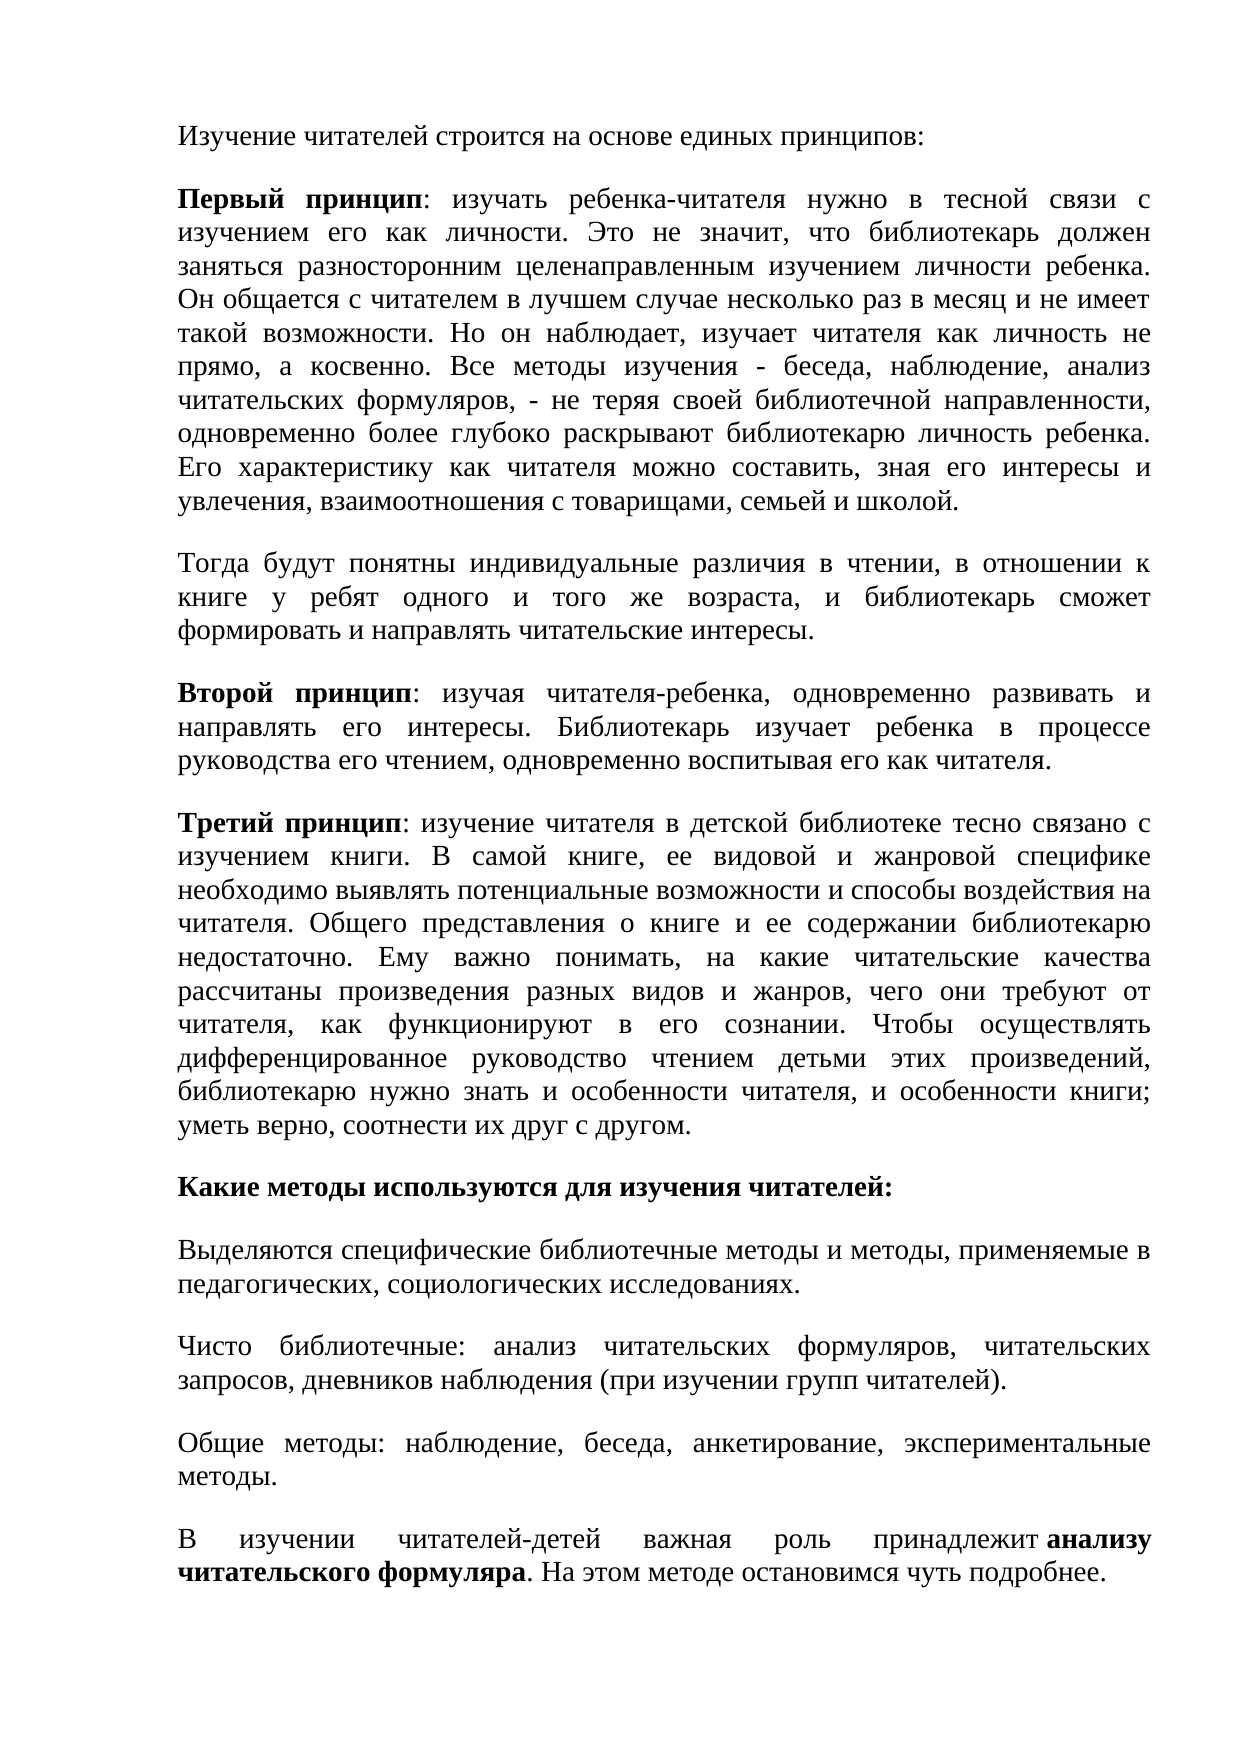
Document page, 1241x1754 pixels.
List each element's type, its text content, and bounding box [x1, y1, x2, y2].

text Первый принцип: изучать ребенка-читателя нужно в тесной связи с изучением его как личности. Это не значит, что библиотекарь должен заняться разносторонним целенаправленным изучением личности ребенка. Он общается с читателем в лучшем случае несколько раз в месяц и не имеет такой возможности. Но он наблюдает, изучает читателя как личность не прямо, а косвенно. Все методы изучения - беседа, наблюдение, анализ читательских формуляров, - не теряя своей библиотечной направленности, одновременно более глубоко раскрывают библиотекарю личность ребенка. Его характеристику как читателя можно составить, зная его интересы и увлечения, взаимоотношения с товарищами, семьей и школой. [177, 181, 1152, 516]
text Чисто библиотечные: анализ читательских формуляров, читательских запросов, дневников наблюдения (при изучении групп читателей). [177, 1328, 1152, 1396]
text Изучение читателей строится на основе единых принципов: [177, 118, 1152, 152]
text Какие методы используются для изучения читателей: [177, 1169, 1152, 1203]
text Тогда будут понятны индивидуальные различия в чтении, в отношении к книге у ребят одного и того же возраста, и библиотекарь сможет формировать и направлять читательские интересы. [177, 545, 1152, 646]
text Третий принцип: изучение читателя в детской библиотеке тесно связано с изучением книги. В самой книге, ее видовой и жанровой специфике необходимо выявлять потенциальные возможности и способы воздействия на читателя. Общего представления о книге и ее содержании библиотекарю недостаточно. Ему важно понимать, на какие читательские качества рассчитаны произведения разных видов и жанров, чего они требуют от читателя, как функционируют в его сознании. Чтобы осуществлять дифференцированное руководство чтением детьми этих произведений, библиотекарю нужно знать и особенности читателя, и особенности книги; уметь верно, соотнести их друг с другом. [177, 805, 1152, 1140]
text Общие методы: наблюдение, беседа, анкетирование, экспериментальные методы. [177, 1425, 1152, 1492]
text Второй принцип: изучая читателя-ребенка, одновременно развивать и направлять его интересы. Библиотекарь изучает ребенка в процессе руководства его чтением, одновременно воспитывая его как читателя. [177, 675, 1152, 776]
text Выделяются специфические библиотечные методы и методы, применяемые в педагогических, социологических исследованиях. [177, 1232, 1152, 1299]
text В изучении читателей-детей важная роль принадлежит анализу читательского формуляра. На этом методе остановимся чуть подробнее. [177, 1521, 1152, 1588]
